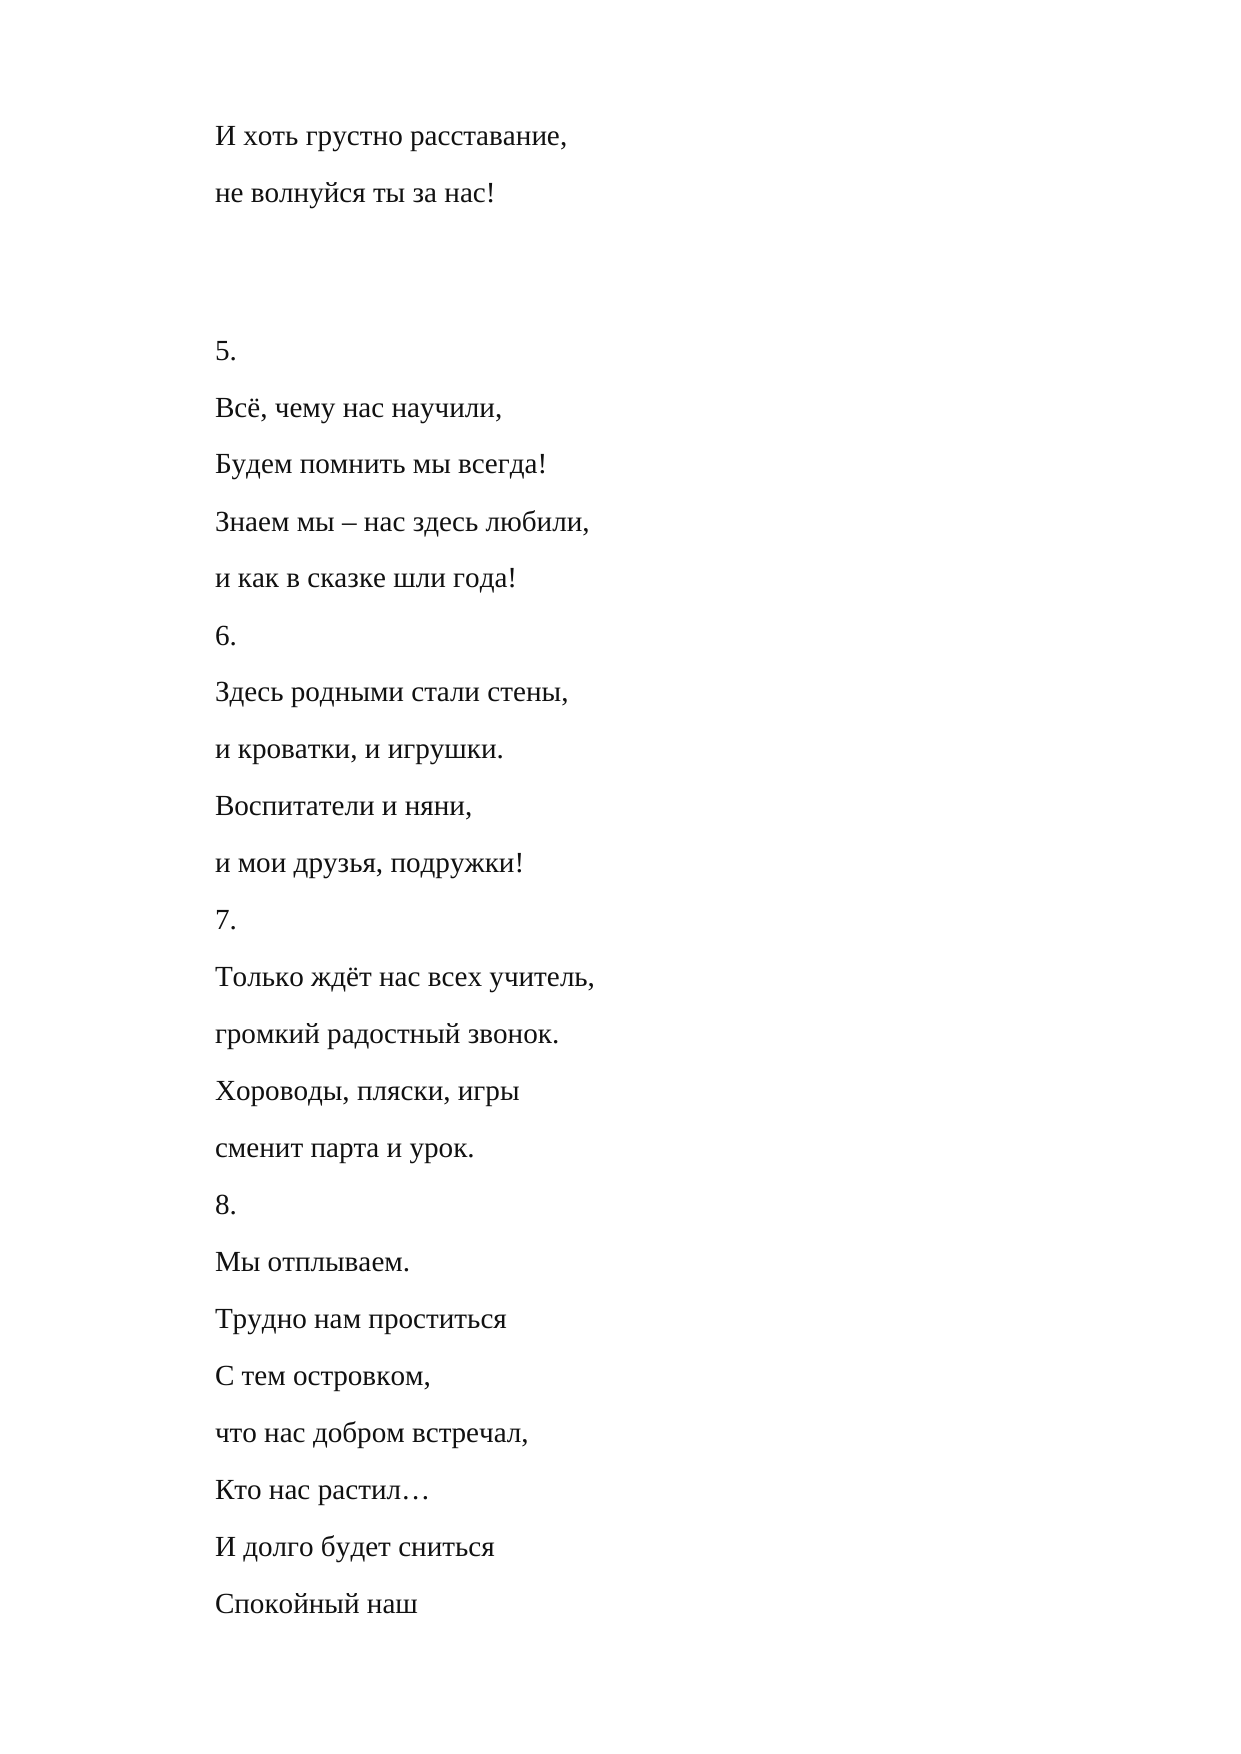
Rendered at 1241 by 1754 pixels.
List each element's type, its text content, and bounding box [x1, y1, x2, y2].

text И хоть грустно расставание, [177, 118, 1152, 152]
text Знаем мы – нас здесь любили, [177, 504, 1152, 537]
text Мы отплываем. [177, 1244, 1152, 1278]
text Кто нас растил… [177, 1472, 1152, 1506]
text 8. [177, 1187, 1152, 1221]
text И долго будет сниться [177, 1529, 1152, 1563]
text Будем помнить мы всегда! [177, 447, 1152, 480]
text и кроватки, и игрушки. [177, 732, 1152, 765]
text С тем островком, [177, 1358, 1152, 1392]
text не волнуйся ты за нас! [177, 175, 1152, 209]
text Воспитатели и няни, [177, 788, 1152, 822]
text громкий радостный звонок. [177, 1016, 1152, 1050]
text что нас добром встречал, [177, 1415, 1152, 1449]
text 7. [177, 902, 1152, 936]
text Трудно нам проститься [177, 1301, 1152, 1335]
text сменит парта и урок. [177, 1130, 1152, 1164]
text Всё, чему нас научили, [177, 390, 1152, 423]
text Спокойный наш [177, 1586, 1152, 1620]
text Хороводы, пляски, игры [177, 1073, 1152, 1107]
text Только ждёт нас всех учитель, [177, 959, 1152, 993]
text и как в сказке шли года! [177, 561, 1152, 594]
text 6. [177, 618, 1152, 651]
text 5. [177, 333, 1152, 366]
text и мои друзья, подружки! [177, 846, 1152, 879]
text Здесь родными стали стены, [177, 674, 1152, 708]
